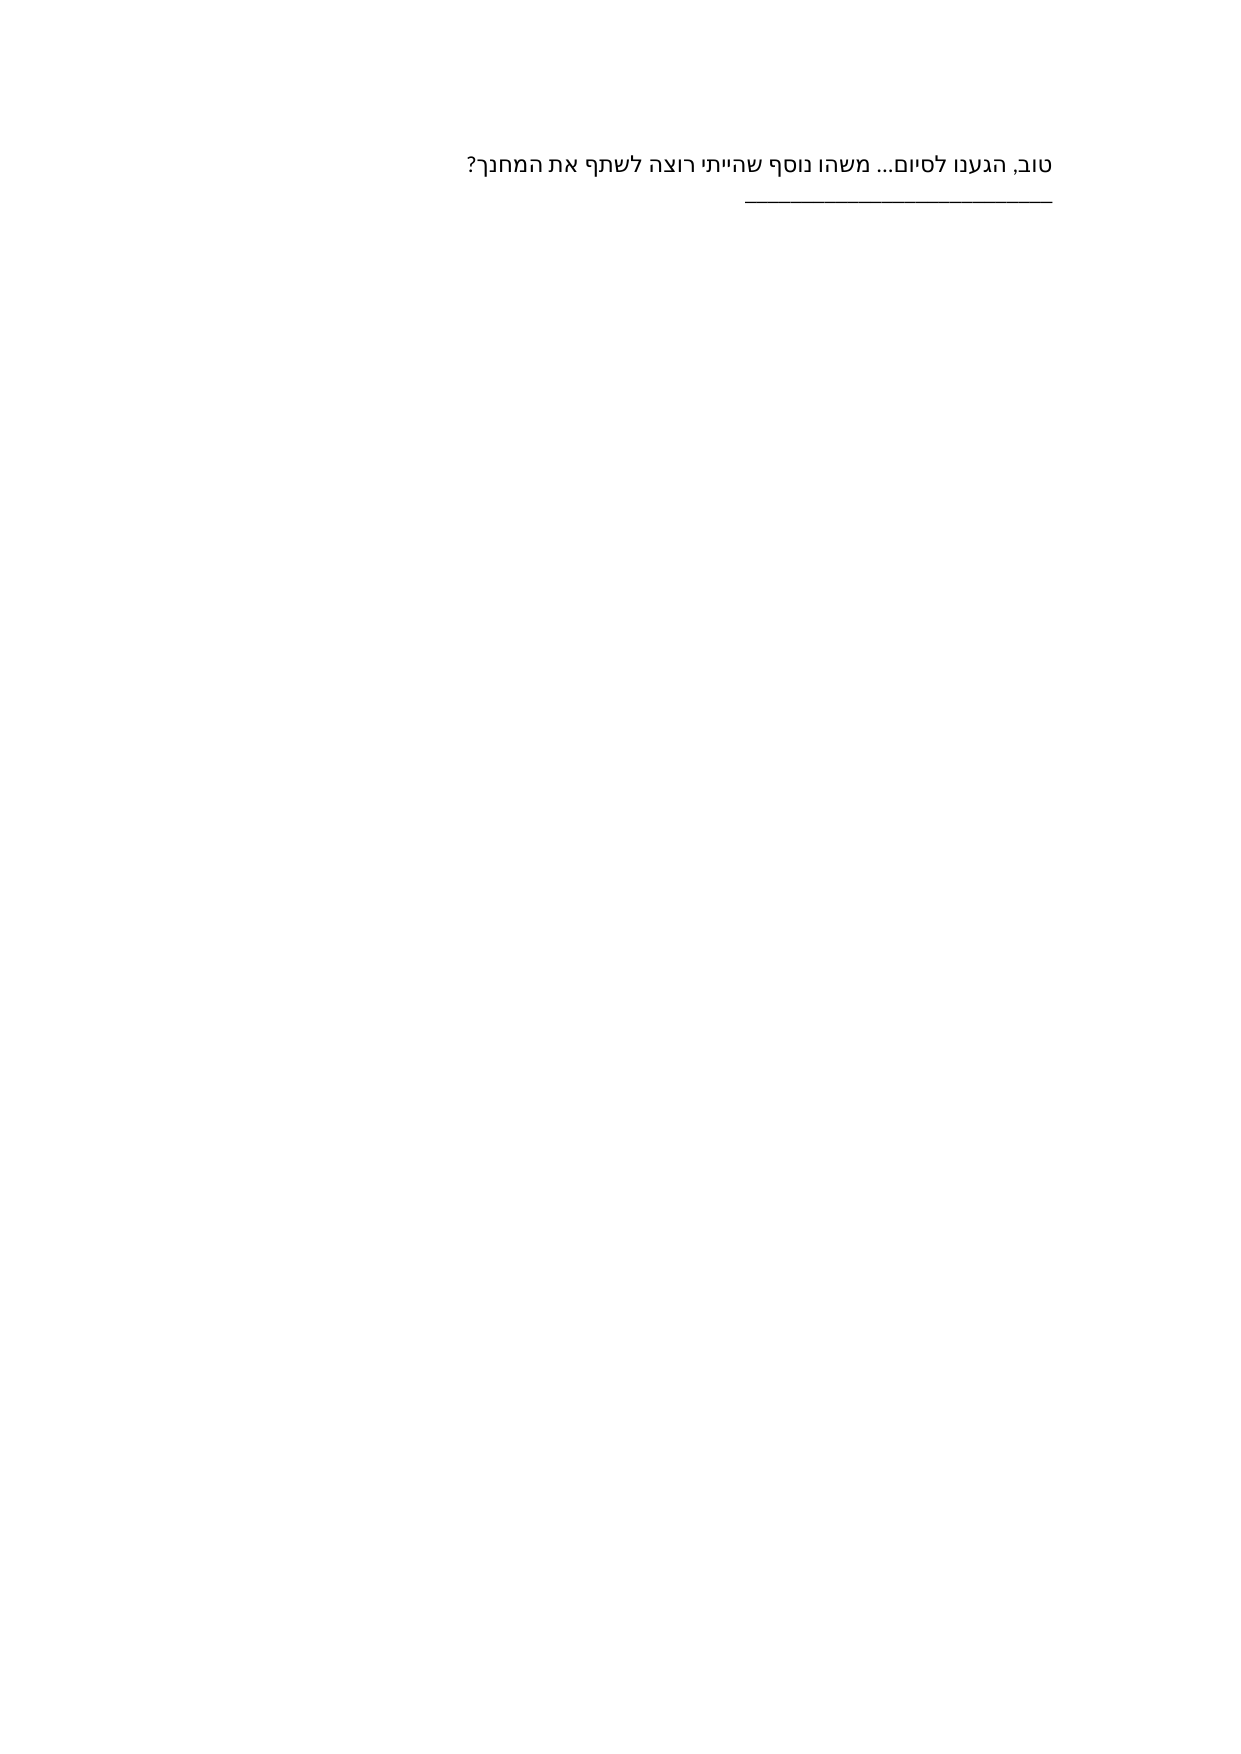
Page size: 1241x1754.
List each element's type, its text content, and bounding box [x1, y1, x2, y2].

text טוב, הגענו לסיום... משהו נוסף שהייתי רוצה לשתף את המחנך? ___________________________ [187, 150, 1053, 206]
